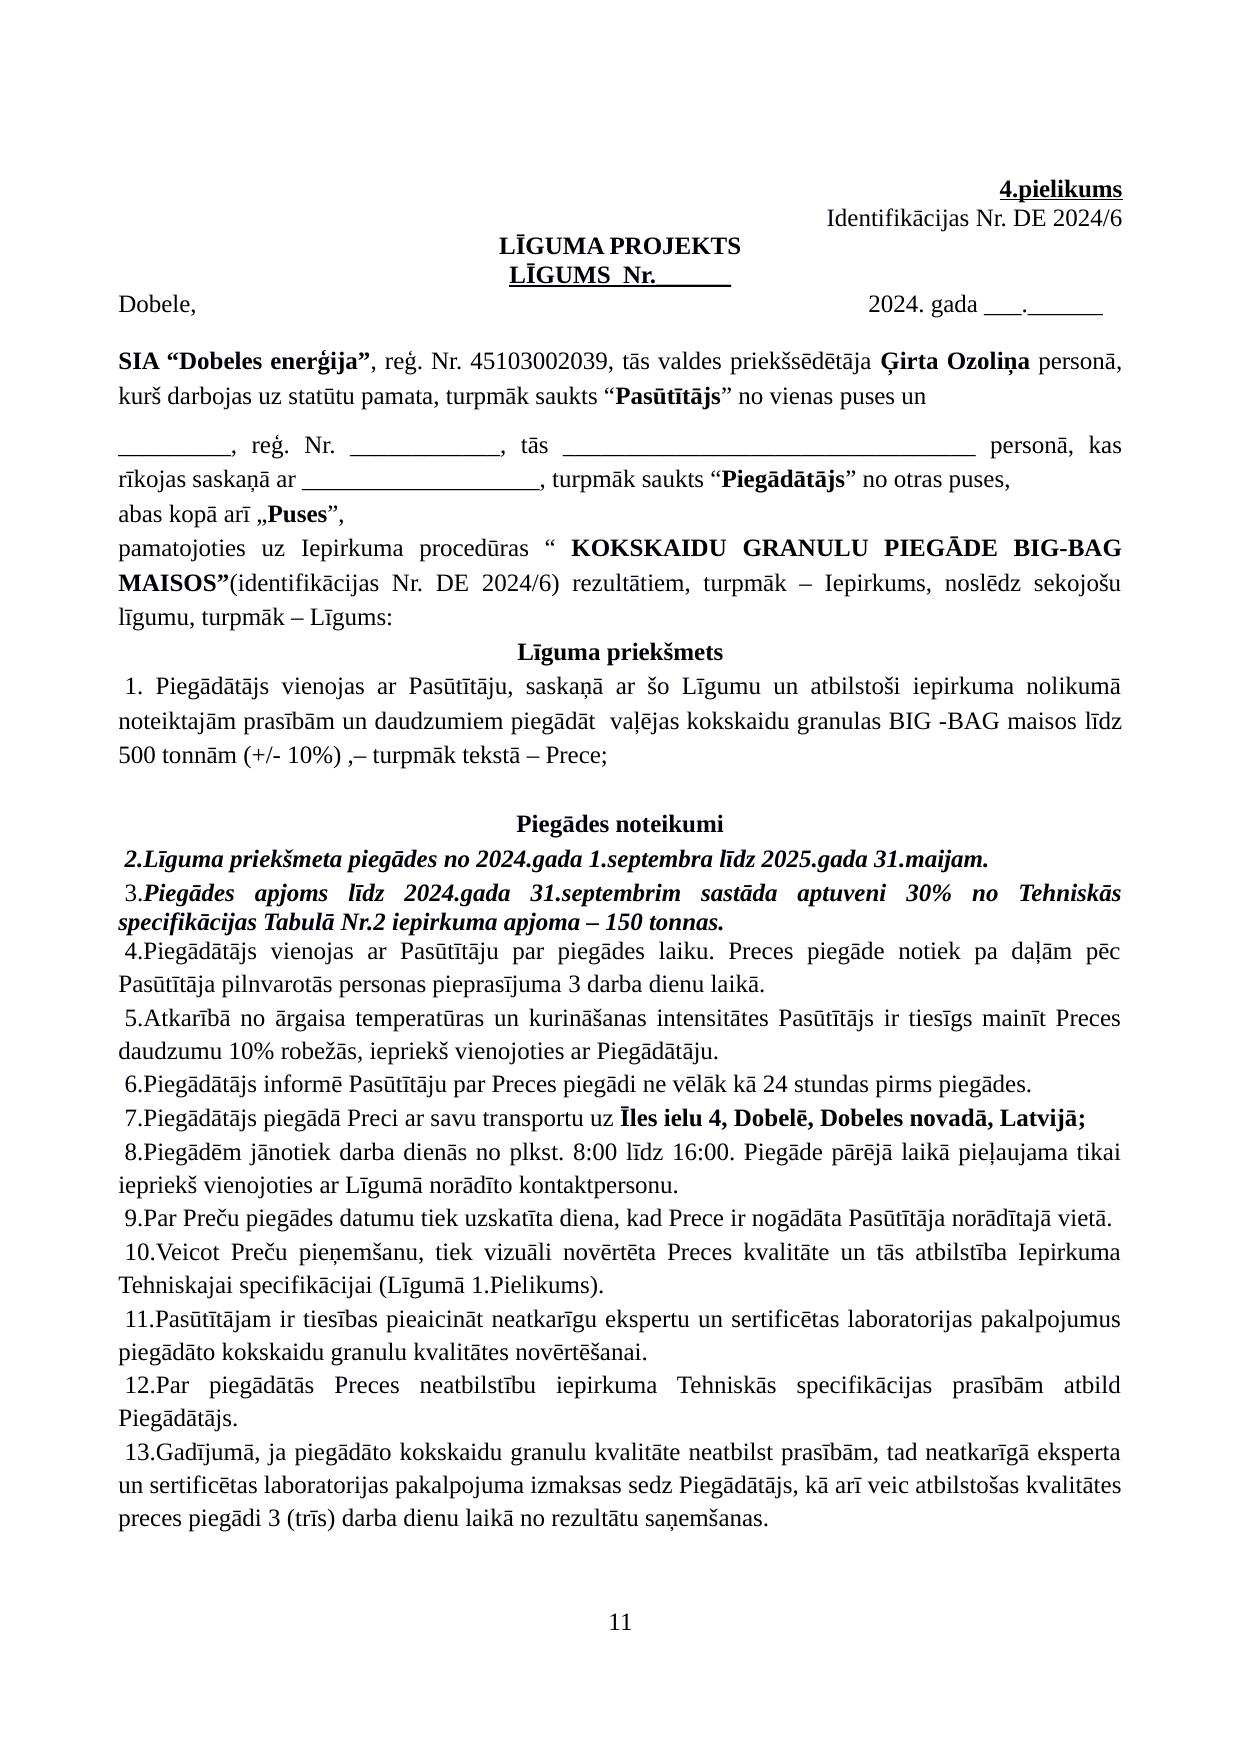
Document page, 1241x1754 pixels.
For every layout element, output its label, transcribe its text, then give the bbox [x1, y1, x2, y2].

list Gadījumā, ja piegādāto kokskaidu granulu kvalitāte neatbilst prasībām, tad neatkarīgā eksperta un sertificētas laboratorijas pakalpojuma izmaksas sedz Piegādātājs, kā arī veic atbilstošas kvalitātes preces piegādi 3 (trīs) darba dienu laikā no rezultātu saņemšanas. [118, 1437, 1122, 1532]
text SIA “Dobeles enerģija”, reģ. Nr. 45103002039, tās valdes priekšsēdētāja Ģirta Ozoliņa personā, kurš darbojas uz statūtu pamata, turpmāk saukts “Pasūtītājs” no vienas puses un [118, 346, 1122, 410]
text pamatojoties uz Iepirkuma procedūras “ Kokskaidu granulu Piegāde BIG-BAG MAISOS”(identifikācijas Nr. DE 2024/6) rezultātiem, turpmāk – Iepirkums, noslēdz sekojošu līgumu, turpmāk – Līgums: [118, 533, 1122, 631]
text Līguma priekšmets [118, 637, 1122, 666]
list Veicot Preču pieņemšanu, tiek vizuāli novērtēta Preces kvalitāte un tās atbilstība Iepirkuma Tehniskajai specifikācijai (Līgumā 1.Pielikums). [118, 1237, 1122, 1299]
list Piegādātājs informē Pasūtītāju par Preces piegādi ne vēlāk kā 24 stundas pirms piegādes. [118, 1069, 1122, 1098]
list Piegādātājs piegādā Preci ar savu transportu uz Īles ielu 4, Dobelē, Dobeles novadā, Latvijā; [118, 1103, 1122, 1132]
list Piegādēm jānotiek darba dienās no plkst. 8:00 līdz 16:00. Piegāde pārējā laikā pieļaujama tikai iepriekš vienojoties ar Līgumā norādīto kontaktpersonu. [118, 1137, 1122, 1198]
list Līguma priekšmeta piegādes no 2024.gada 1.septembra līdz 2025.gada 31.maijam. [118, 844, 1122, 873]
list Par piegādātās Preces neatbilstību iepirkuma Tehniskās specifikācijas prasībām atbild Piegādātājs. [118, 1370, 1122, 1432]
list Pasūtītājam ir tiesības pieaicināt neatkarīgu ekspertu un sertificētas laboratorijas pakalpojumus piegādāto kokskaidu granulu kvalitātes novērtēšanai. [118, 1304, 1122, 1366]
list Piegādes apjoms līdz 2024.gada 31.septembrim sastāda aptuveni 30% no Tehniskās specifikācijas Tabulā Nr.2 iepirkuma apjoma – 150 tonnas. [118, 878, 1122, 936]
list Atkarībā no ārgaisa temperatūras un kurināšanas intensitātes Pasūtītājs ir tiesīgs mainīt Preces daudzumu 10% robežās, iepriekš vienojoties ar Piegādātāju. [118, 1003, 1122, 1064]
text Identifikācijas Nr. DE 2024/6 [118, 203, 1122, 231]
list Piegādātājs vienojas ar Pasūtītāju, saskaņā ar šo Līgumu un atbilstoši iepirkuma nolikumā noteiktajām prasībām un daudzumiem piegādāt vaļējas kokskaidu granulas BIG -BAG maisos līdz 500 tonnām (+/- 10%) ,– turpmāk tekstā – Prece; [118, 671, 1122, 769]
text Dobele, 2024. gada ___.______ [118, 289, 1122, 318]
subtitle LĪGUMS Nr.______ [118, 260, 1122, 289]
list Par Preču piegādes datumu tiek uzskatīta diena, kad Prece ir nogādāta Pasūtītāja norādītajā vietā. [118, 1203, 1122, 1232]
subtitle LĪGUMA PROJEKTS [118, 231, 1122, 260]
text 4.pielikums [118, 174, 1122, 203]
text _________, reģ. Nr. ____________, tās _________________________________ personā, kas rīkojas saskaņā ar ___________________, turpmāk saukts “Piegādātājs” no otras puses, [118, 430, 1122, 493]
text abas kopā arī „Puses”, [118, 499, 1122, 528]
list Piegādātājs vienojas ar Pasūtītāju par piegādes laiku. Preces piegāde notiek pa daļām pēc Pasūtītāja pilnvarotās personas pieprasījuma 3 darba dienu laikā. [118, 936, 1122, 998]
text Piegādes noteikumi [118, 809, 1122, 838]
